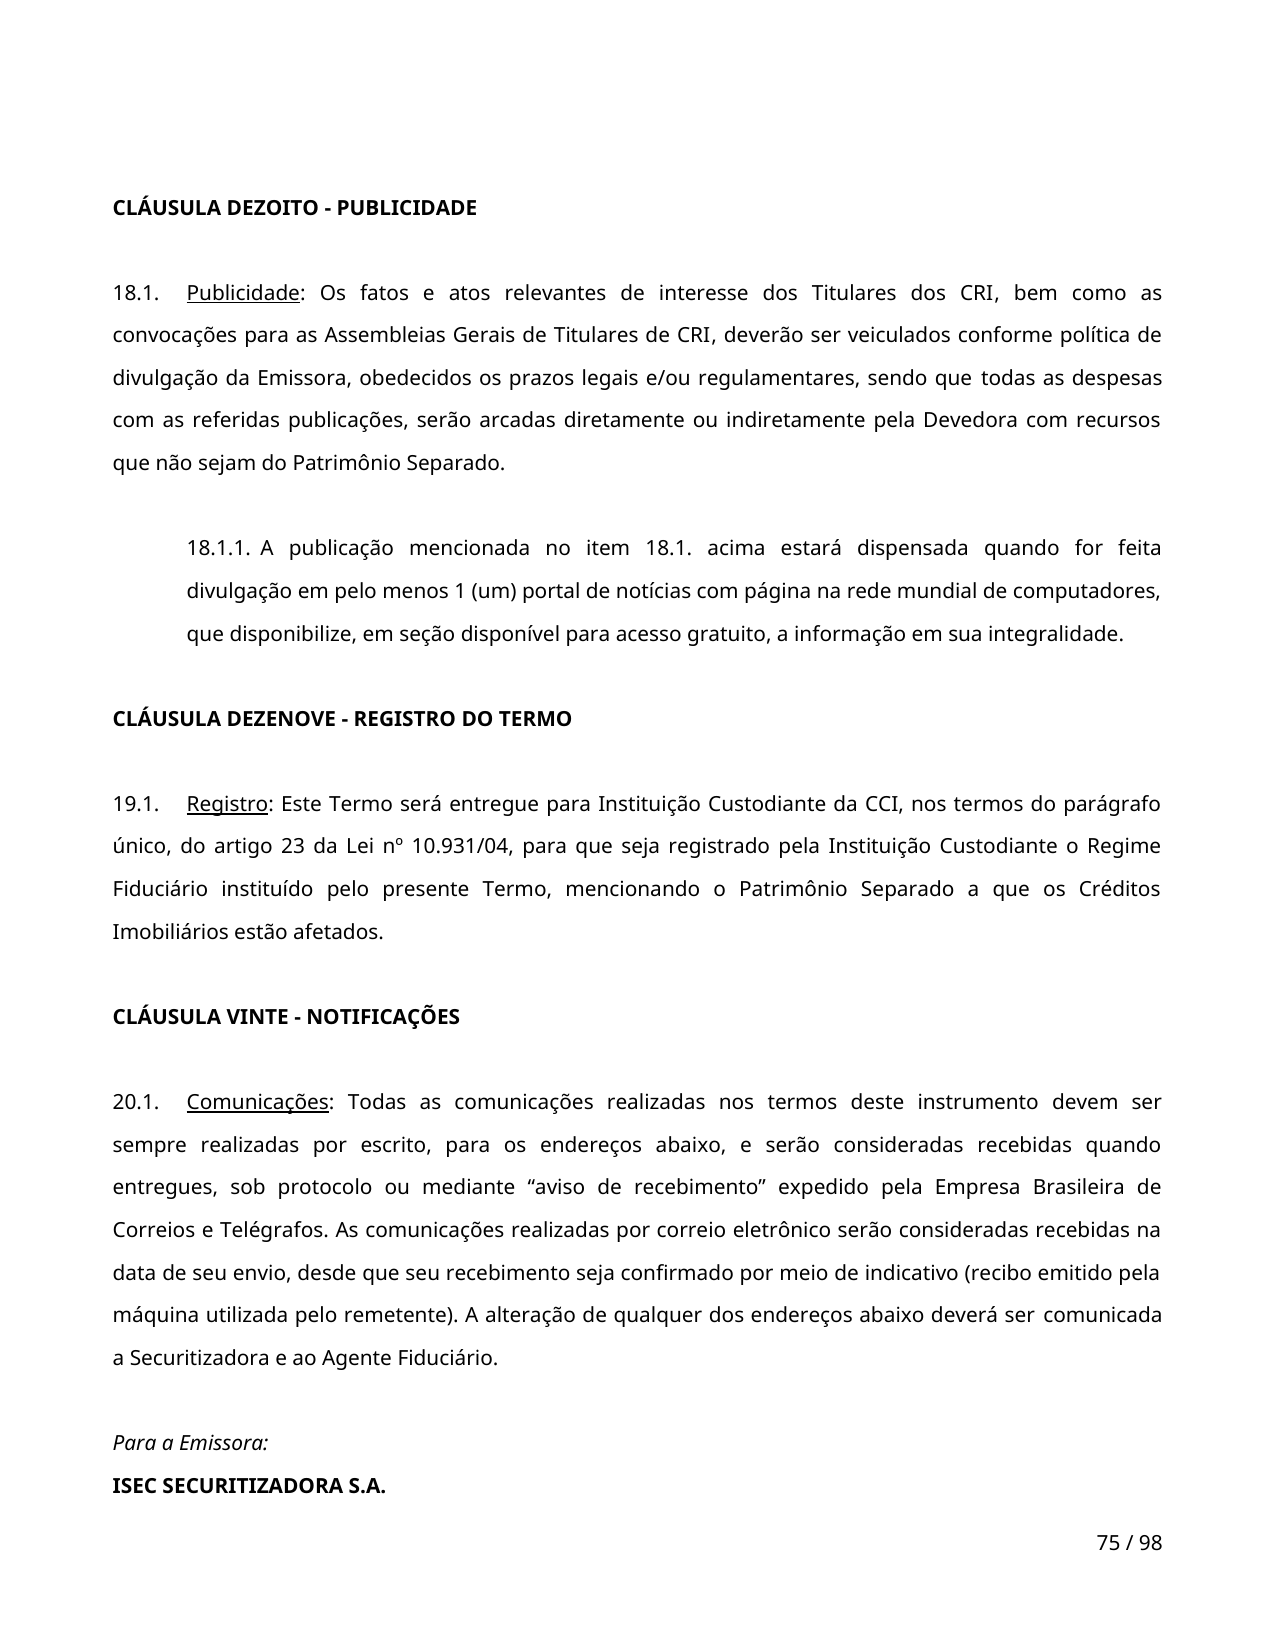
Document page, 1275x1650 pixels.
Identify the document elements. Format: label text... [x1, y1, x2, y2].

text Para a Emissora: [112, 1428, 1162, 1457]
text 19.1. Registro: Este Termo será entregue para Instituição Custodiante da CCI, nos termos do parágrafo único, do artigo 23 da Lei nº 10.931/04, para que seja registrado pela Instituição Custodiante o Regime Fiduciário instituído pelo presente Termo, mencionando o Patrimônio Separado a que os Créditos Imobiliários estão afetados. [112, 789, 1162, 945]
text 18.1.1. A publicação mencionada no item 18.1. acima estará dispensada quando for feita divulgação em pelo menos 1 (um) portal de notícias com página na rede mundial de computadores, que disponibilize, em seção disponível para acesso gratuito, a informação em sua integralidade. [186, 533, 1162, 647]
text 18.1. Publicidade: Os fatos e atos relevantes de interesse dos Titulares dos CRI, bem como as convocações para as Assembleias Gerais de Titulares de CRI, deverão ser veiculados conforme política de divulgação da Emissora, obedecidos os prazos legais e/ou regulamentares, sendo que todas as despesas com as referidas publicações, serão arcadas diretamente ou indiretamente pela Devedora com recursos que não sejam do Patrimônio Separado. [112, 278, 1162, 477]
subtitle CLÁUSULA DEZENOVE - REGISTRO DO TERMO [112, 704, 1162, 732]
subtitle CLÁUSULA DEZOITO - PUBLICIDADE [112, 193, 1162, 221]
text 20.1. Comunicações: Todas as comunicações realizadas nos termos deste instrumento devem ser sempre realizadas por escrito, para os endereços abaixo, e serão consideradas recebidas quando entregues, sob protocolo ou mediante “aviso de recebimento” expedido pela Empresa Brasileira de Correios e Telégrafos. As comunicações realizadas por correio eletrônico serão consideradas recebidas na data de seu envio, desde que seu recebimento seja confirmado por meio de indicativo (recibo emitido pela máquina utilizada pelo remetente). A alteração de qualquer dos endereços abaixo deverá ser comunicada a Securitizadora e ao Agente Fiduciário. [112, 1087, 1162, 1371]
subtitle CLÁUSULA VINTE - NOTIFICAÇÕES [112, 1002, 1162, 1031]
text ISEC SECURITIZADORA S.A. [112, 1471, 1162, 1499]
